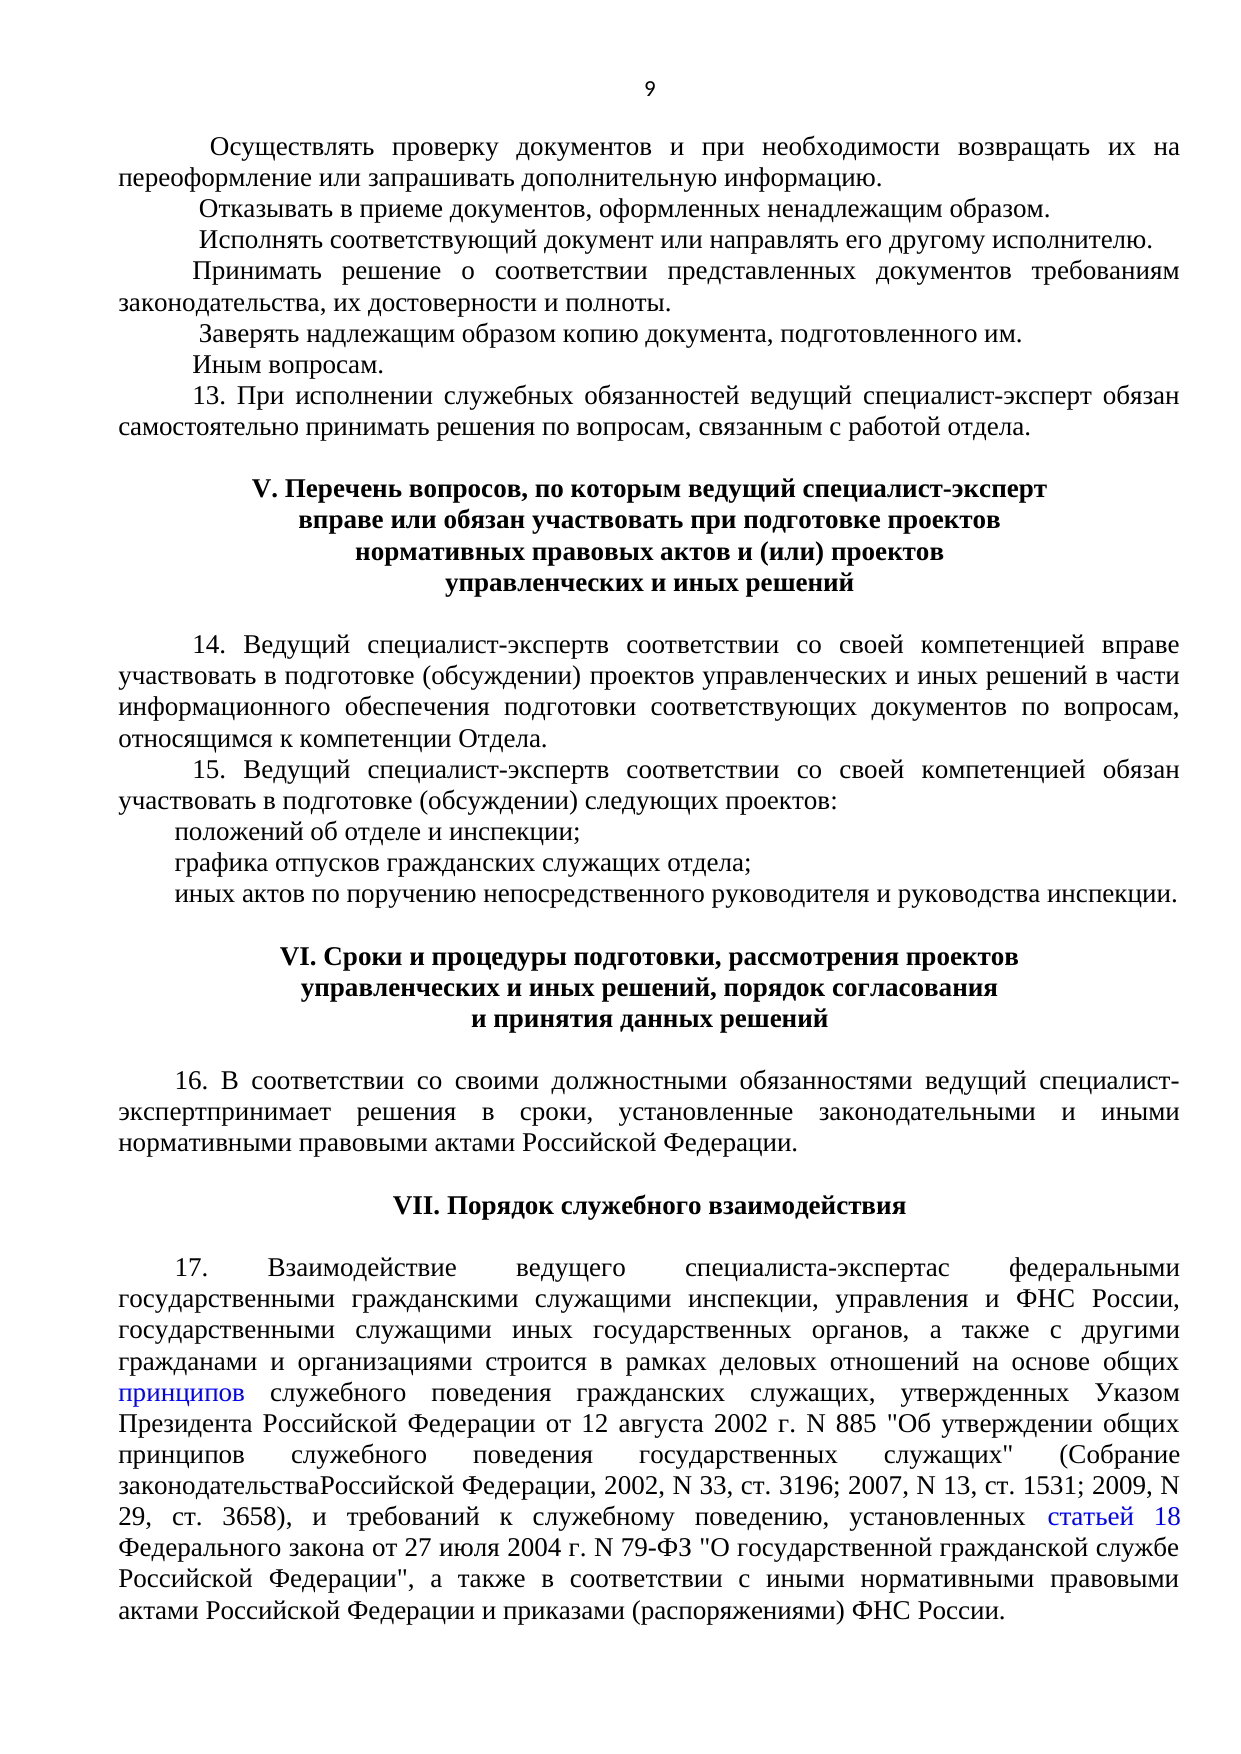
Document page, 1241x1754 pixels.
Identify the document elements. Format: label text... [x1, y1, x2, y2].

text 16. В соответствии со своими должностными обязанностями ведущий специалист-экспертпринимает решения в сроки, установленные законодательными и иными нормативными правовыми актами Российской Федерации. [118, 1064, 1181, 1158]
text вправе или обязан участвовать при подготовке проектов [118, 504, 1181, 535]
text 13. При исполнении служебных обязанностей ведущий специалист-эксперт обязан самостоятельно принимать решения по вопросам, связанным с работой отдела. [118, 379, 1181, 441]
text VI. Сроки и процедуры подготовки, рассмотрения проектов [118, 940, 1181, 971]
text управленческих и иных решений [118, 566, 1181, 597]
text Осуществлять проверку документов и при необходимости возвращать их на переоформление или запрашивать дополнительную информацию. [118, 130, 1181, 192]
text Заверять надлежащим образом копию документа, подготовленного им. [118, 317, 1181, 348]
text 15. Ведущий специалист-экспертв соответствии со своей компетенцией обязан участвовать в подготовке (обсуждении) следующих проектов: [118, 753, 1181, 815]
text графика отпусков гражданских служащих отдела; [118, 846, 1181, 877]
text Принимать решение о соответствии представленных документов требованиям законодательства, их достоверности и полноты. [118, 254, 1181, 317]
text нормативных правовых актов и (или) проектов [118, 535, 1181, 566]
text положений об отделе и инспекции; [118, 815, 1181, 846]
text иных актов по поручению непосредственного руководителя и руководства инспекции. [118, 877, 1181, 908]
text 14. Ведущий специалист-экспертв соответствии со своей компетенцией вправе участвовать в подготовке (обсуждении) проектов управленческих и иных решений в части информационного обеспечения подготовки соответствующих документов по вопросам, относящимся к компетенции Отдела. [118, 628, 1181, 753]
text V. Перечень вопросов, по которым ведущий специалист-эксперт [118, 472, 1181, 504]
text Отказывать в приеме документов, оформленных ненадлежащим образом. [118, 192, 1181, 223]
text 17. Взаимодействие ведущего специалиста-экспертас федеральными государственными гражданскими служащими инспекции, управления и ФНС России, государственными служащими иных государственных органов, а также с другими гражданами и организациями строится в рамках деловых отношений на основе общих принципов служебного поведения гражданских служащих, утвержденных Указом Президента Российской Федерации от 12 августа 2002 г. N 885 "Об утверждении общих принципов служебного поведения государственных служащих" (Собрание законодательстваРоссийской Федерации, 2002, N 33, ст. 3196; 2007, N 13, ст. 1531; 2009, N 29, ст. 3658), и требований к служебному поведению, установленных статьей 18 Федерального закона от 27 июля 2004 г. N 79-ФЗ "О государственной гражданской службе Российской Федерации", а также в соответствии с иными нормативными правовыми актами Российской Федерации и приказами (распоряжениями) ФНС России. [118, 1251, 1181, 1625]
text Иным вопросам. [118, 348, 1181, 379]
text управленческих и иных решений, порядок согласования [118, 971, 1181, 1002]
text и принятия данных решений [118, 1002, 1181, 1033]
text VII. Порядок служебного взаимодействия [118, 1189, 1181, 1220]
text Исполнять соответствующий документ или направлять его другому исполнителю. [118, 223, 1181, 254]
